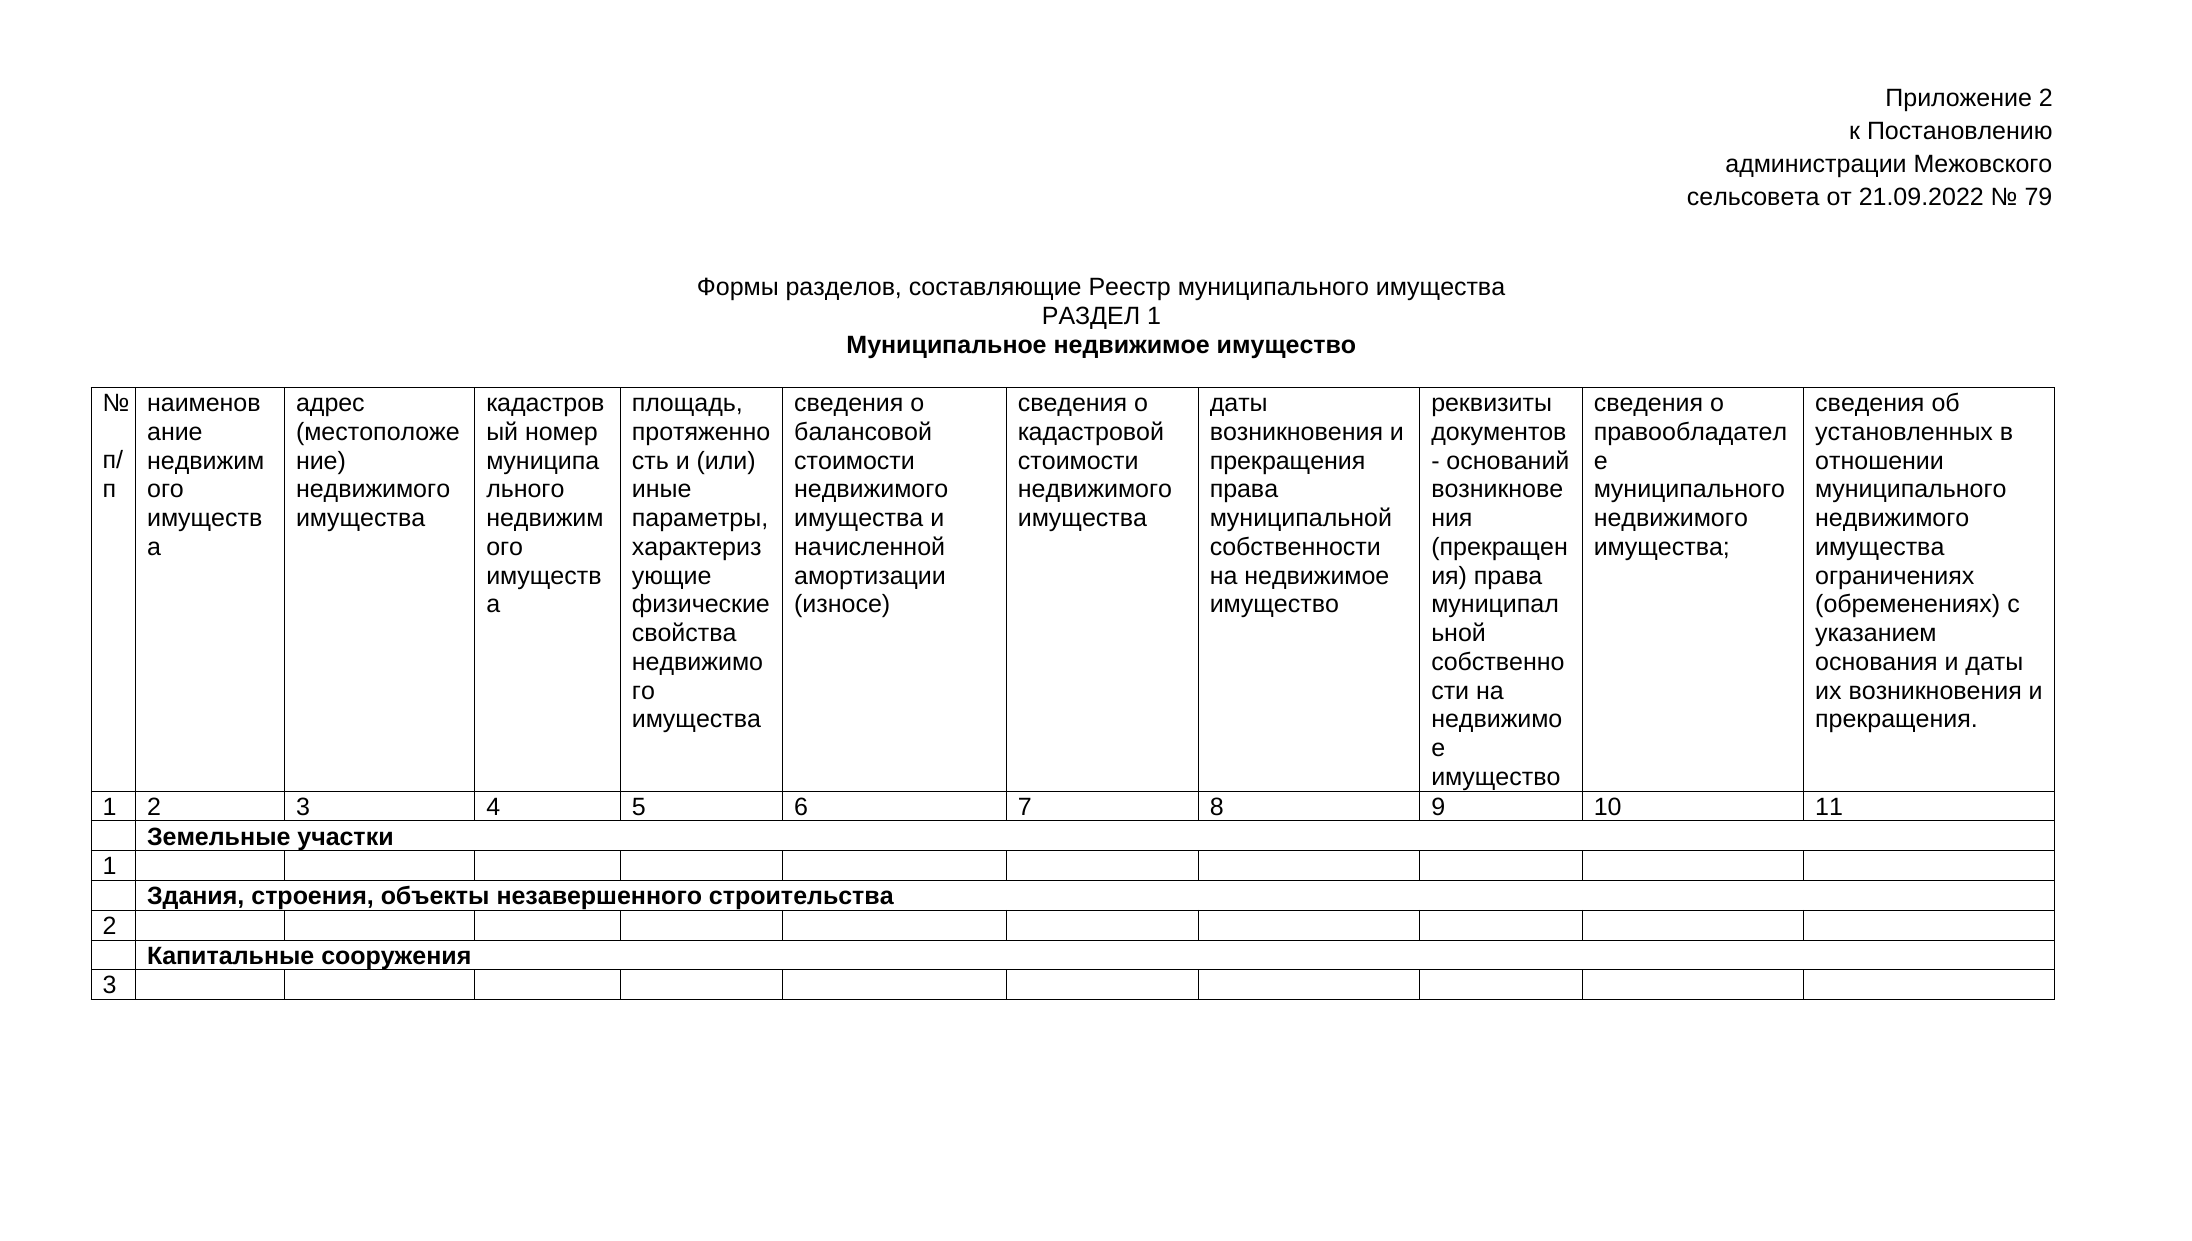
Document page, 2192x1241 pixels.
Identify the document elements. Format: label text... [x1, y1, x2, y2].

table_cell [1007, 911, 1198, 939]
table_cell [1199, 970, 1419, 999]
table_header площадь, протяженность и (или) иные параметры, характеризующие физические свойства недвижимого имущества [621, 388, 782, 791]
table_cell 9 [1420, 792, 1582, 820]
table_cell [783, 970, 1006, 999]
table_cell [92, 881, 135, 910]
table_cell [783, 911, 1006, 939]
table_cell [621, 970, 782, 999]
table_cell [1199, 911, 1419, 939]
table_cell [136, 911, 284, 939]
table_cell 3 [92, 970, 135, 999]
text РАЗДЕЛ 1 [150, 301, 2052, 329]
table_header № п/п [92, 388, 135, 791]
table_cell [1583, 970, 1803, 999]
table_cell 10 [1583, 792, 1803, 820]
table_cell [1007, 851, 1198, 880]
text Формы разделов, составляющие Реестр муниципального имущества [150, 272, 2052, 301]
table_header кадастровый номер муниципального недвижимого имущества [475, 388, 620, 791]
table_cell [1420, 851, 1582, 880]
table_cell [1804, 851, 2054, 880]
table_cell [1804, 970, 2054, 999]
text Муниципальное недвижимое имущество [150, 329, 2052, 358]
table_cell [1420, 911, 1582, 939]
table_cell 1 [92, 792, 135, 820]
table_cell Капитальные сооружения [136, 941, 2054, 969]
table_cell [1583, 911, 1803, 939]
table_cell [285, 970, 474, 999]
table_cell [285, 911, 474, 939]
table_header даты возникновения и прекращения права муниципальной собственности на недвижимое имущество [1199, 388, 1419, 791]
table_cell 8 [1199, 792, 1419, 820]
table_cell Земельные участки [136, 821, 2054, 850]
table_cell [92, 821, 135, 850]
table_cell 6 [783, 792, 1006, 820]
table_cell [92, 941, 135, 969]
table_cell [621, 851, 782, 880]
table_header сведения о кадастровой стоимости недвижимого имущества [1007, 388, 1198, 791]
table_cell [475, 851, 620, 880]
text Приложение 2 [150, 83, 2052, 112]
table_cell 5 [621, 792, 782, 820]
table_header сведения о балансовой стоимости недвижимого имущества и начисленной амортизации (износе) [783, 388, 1006, 791]
table_cell [285, 851, 474, 880]
table_cell 2 [136, 792, 284, 820]
table_cell Здания, строения, объекты незавершенного строительства [136, 881, 2054, 910]
table_cell 3 [285, 792, 474, 820]
table_cell [136, 970, 284, 999]
text сельсовета от 21.09.2022 № 79 [150, 182, 2052, 211]
table_cell 2 [92, 911, 135, 939]
table_cell 4 [475, 792, 620, 820]
table_cell [783, 851, 1006, 880]
table_cell [1199, 851, 1419, 880]
table_header реквизиты документов - оснований возникновения (прекращения) права муниципальной собственности на недвижимое имущество [1420, 388, 1582, 791]
table_cell 1 [92, 851, 135, 880]
table_cell [1804, 911, 2054, 939]
table_cell 11 [1804, 792, 2054, 820]
table_header наименование недвижимого имущества [136, 388, 284, 791]
table_cell [1007, 970, 1198, 999]
table_cell [1583, 851, 1803, 880]
text администрации Межовского [150, 149, 2052, 178]
table_cell [475, 911, 620, 939]
text к Постановлению [150, 116, 2052, 145]
table_cell [621, 911, 782, 939]
table_cell [1420, 970, 1582, 999]
table_cell 7 [1007, 792, 1198, 820]
table_cell [475, 970, 620, 999]
table_header адрес (местоположение) недвижимого имущества [285, 388, 474, 791]
table_header сведения о правообладателе муниципального недвижимого имущества; [1583, 388, 1803, 791]
table_header сведения об установленных в отношении муниципального недвижимого имущества ограничениях (обременениях) с указанием основания и даты их возникновения и прекращения. [1804, 388, 2054, 791]
table_cell [136, 851, 284, 880]
